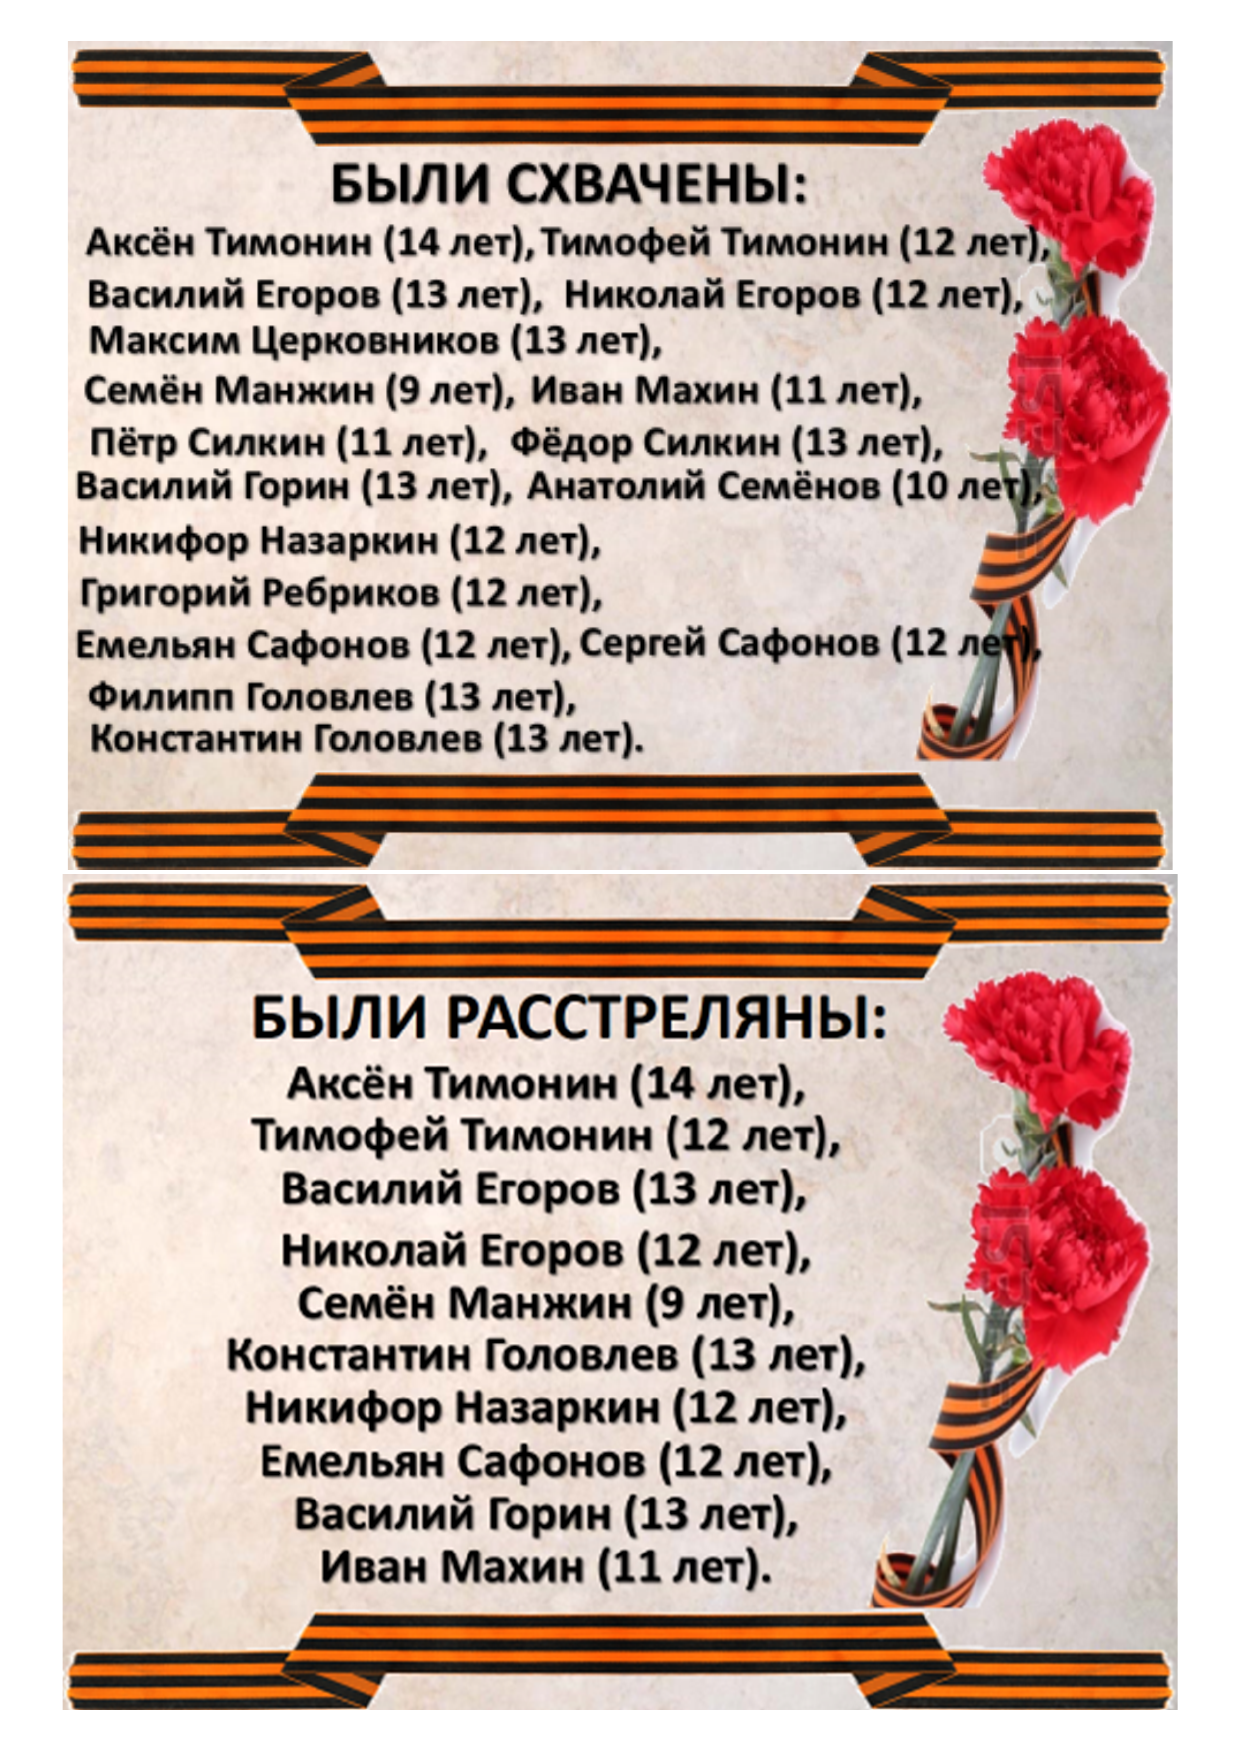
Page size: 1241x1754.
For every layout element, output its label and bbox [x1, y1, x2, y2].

picture [62, 874, 1178, 1710]
picture [67, 41, 1173, 870]
